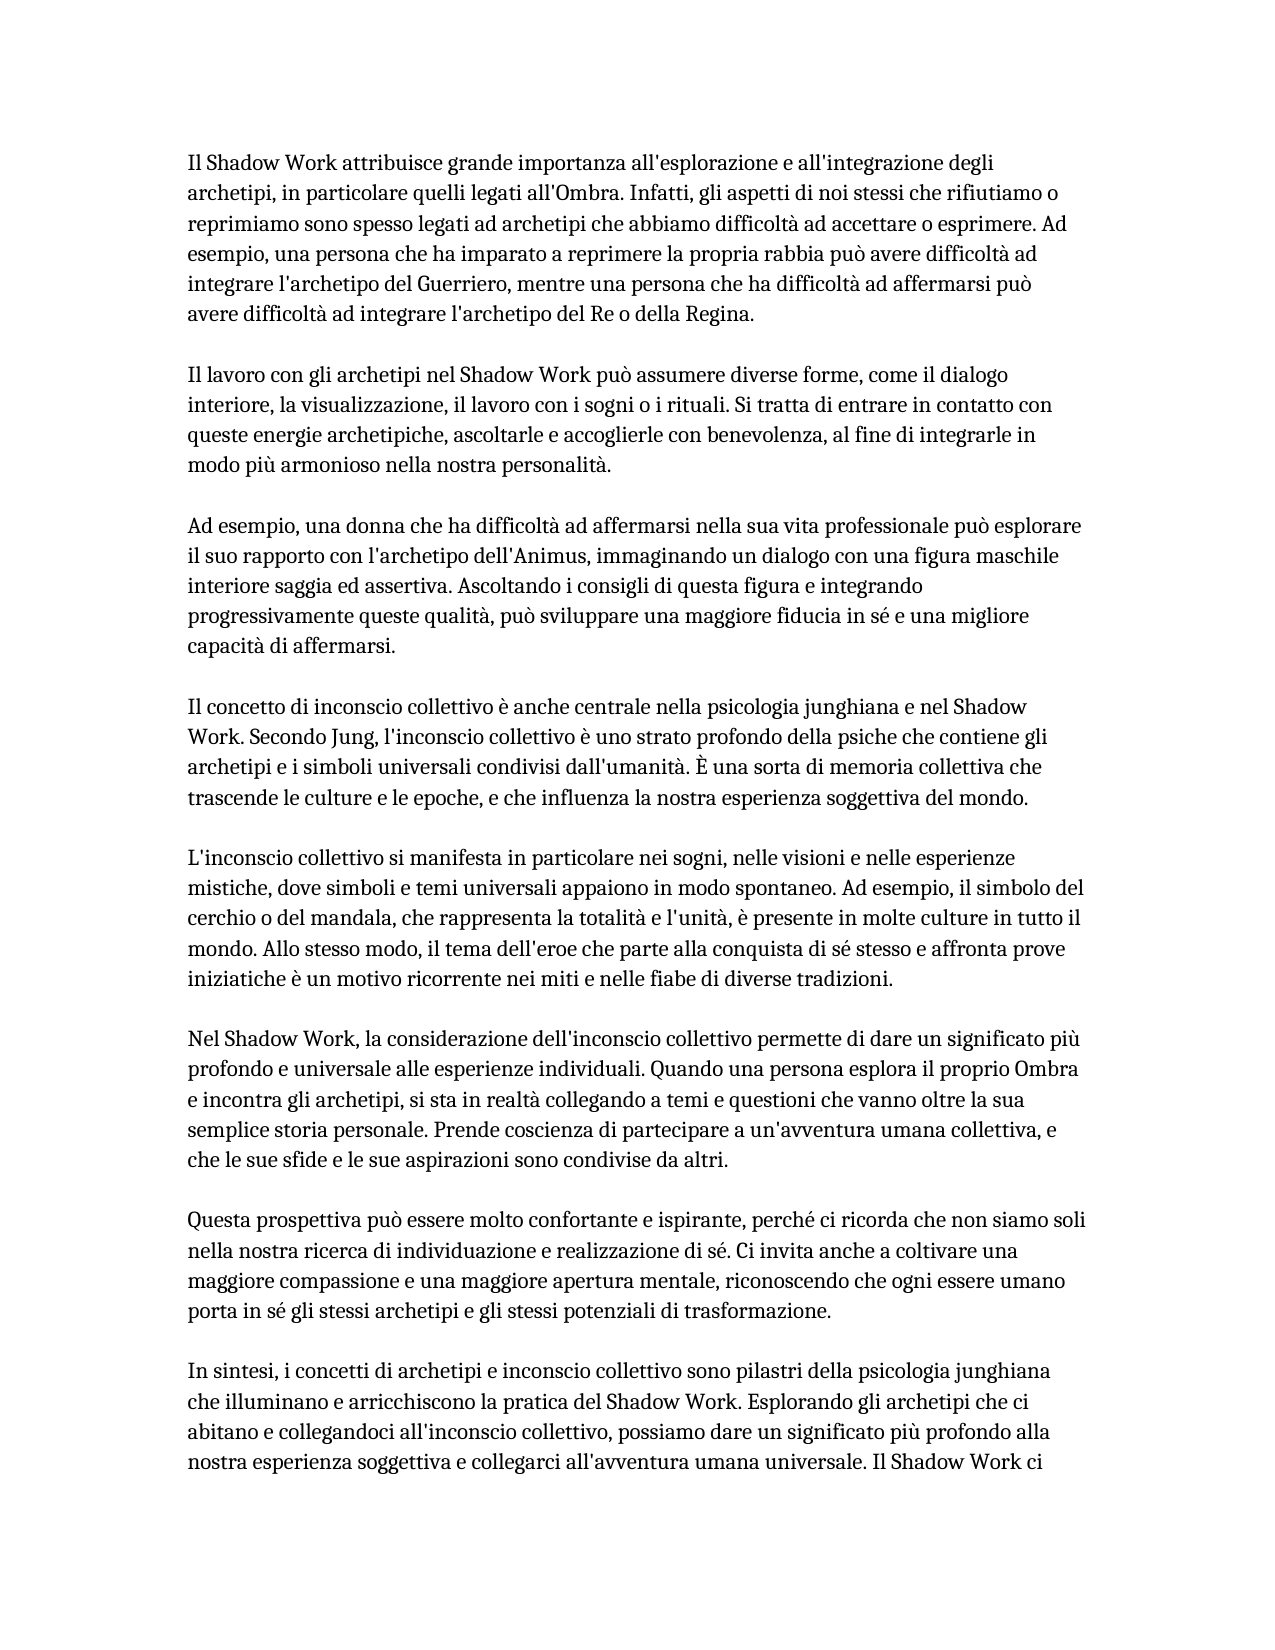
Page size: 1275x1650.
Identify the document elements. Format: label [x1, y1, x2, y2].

text [187, 150, 1087, 1475]
